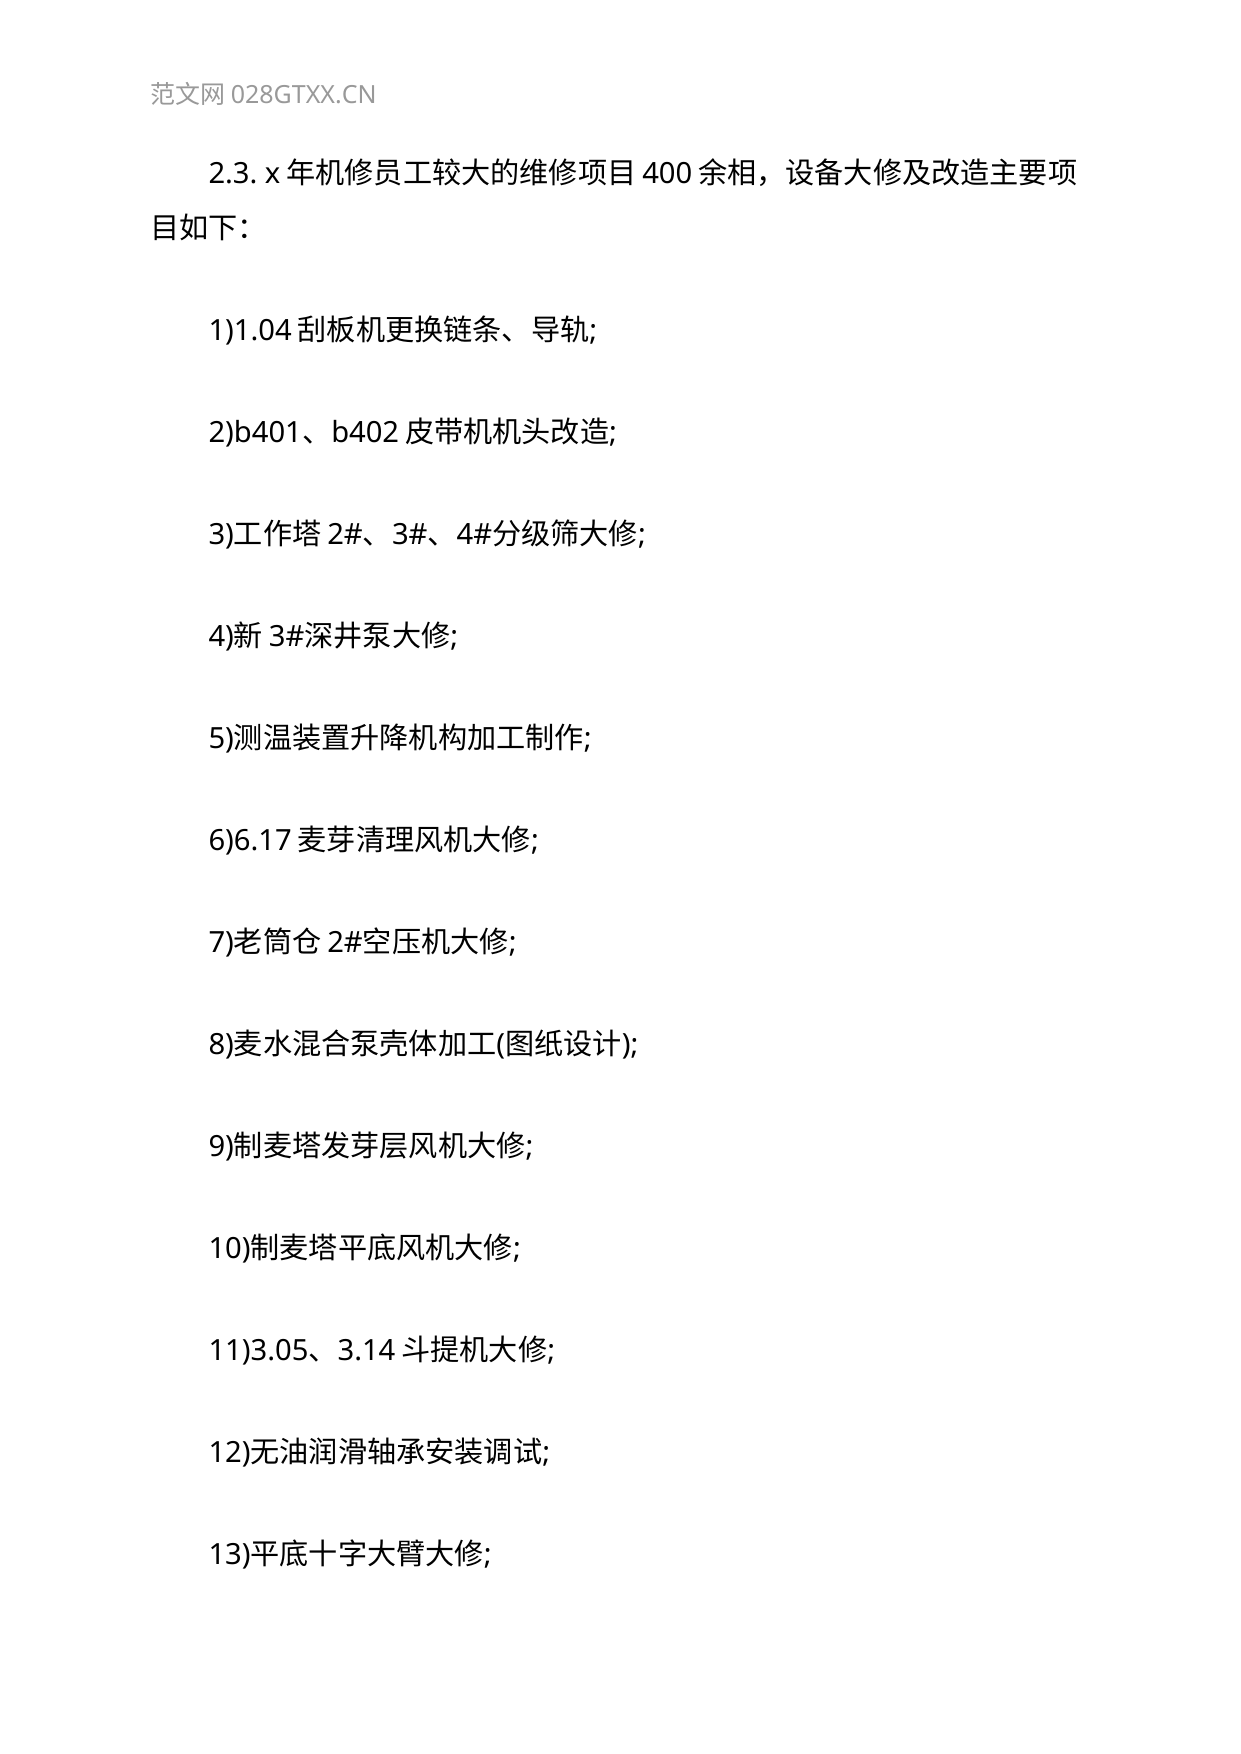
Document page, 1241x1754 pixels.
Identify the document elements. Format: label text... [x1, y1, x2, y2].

text 3)工作塔2#、3#、4#分级筛大修; [150, 511, 1090, 553]
text 5)测温装置升降机构加工制作; [150, 715, 1090, 757]
text 11)3.05、3.14斗提机大修; [150, 1327, 1090, 1369]
text 7)老筒仓2#空压机大修; [150, 919, 1090, 961]
text 2.3. x年机修员工较大的维修项目400余相，设备大修及改造主要项目如下： [150, 150, 1090, 247]
text 2)b401、b402皮带机机头改造; [150, 409, 1090, 451]
text 10)制麦塔平底风机大修; [150, 1224, 1090, 1267]
text 6)6.17麦芽清理风机大修; [150, 817, 1090, 859]
text 8)麦水混合泵壳体加工(图纸设计); [150, 1021, 1090, 1063]
text 1)1.04刮板机更换链条、导轨; [150, 307, 1090, 349]
text 13)平底十字大臂大修; [150, 1531, 1090, 1573]
text 12)无油润滑轴承安装调试; [150, 1428, 1090, 1471]
text 4)新3#深井泵大修; [150, 613, 1090, 655]
text 9)制麦塔发芽层风机大修; [150, 1123, 1090, 1165]
